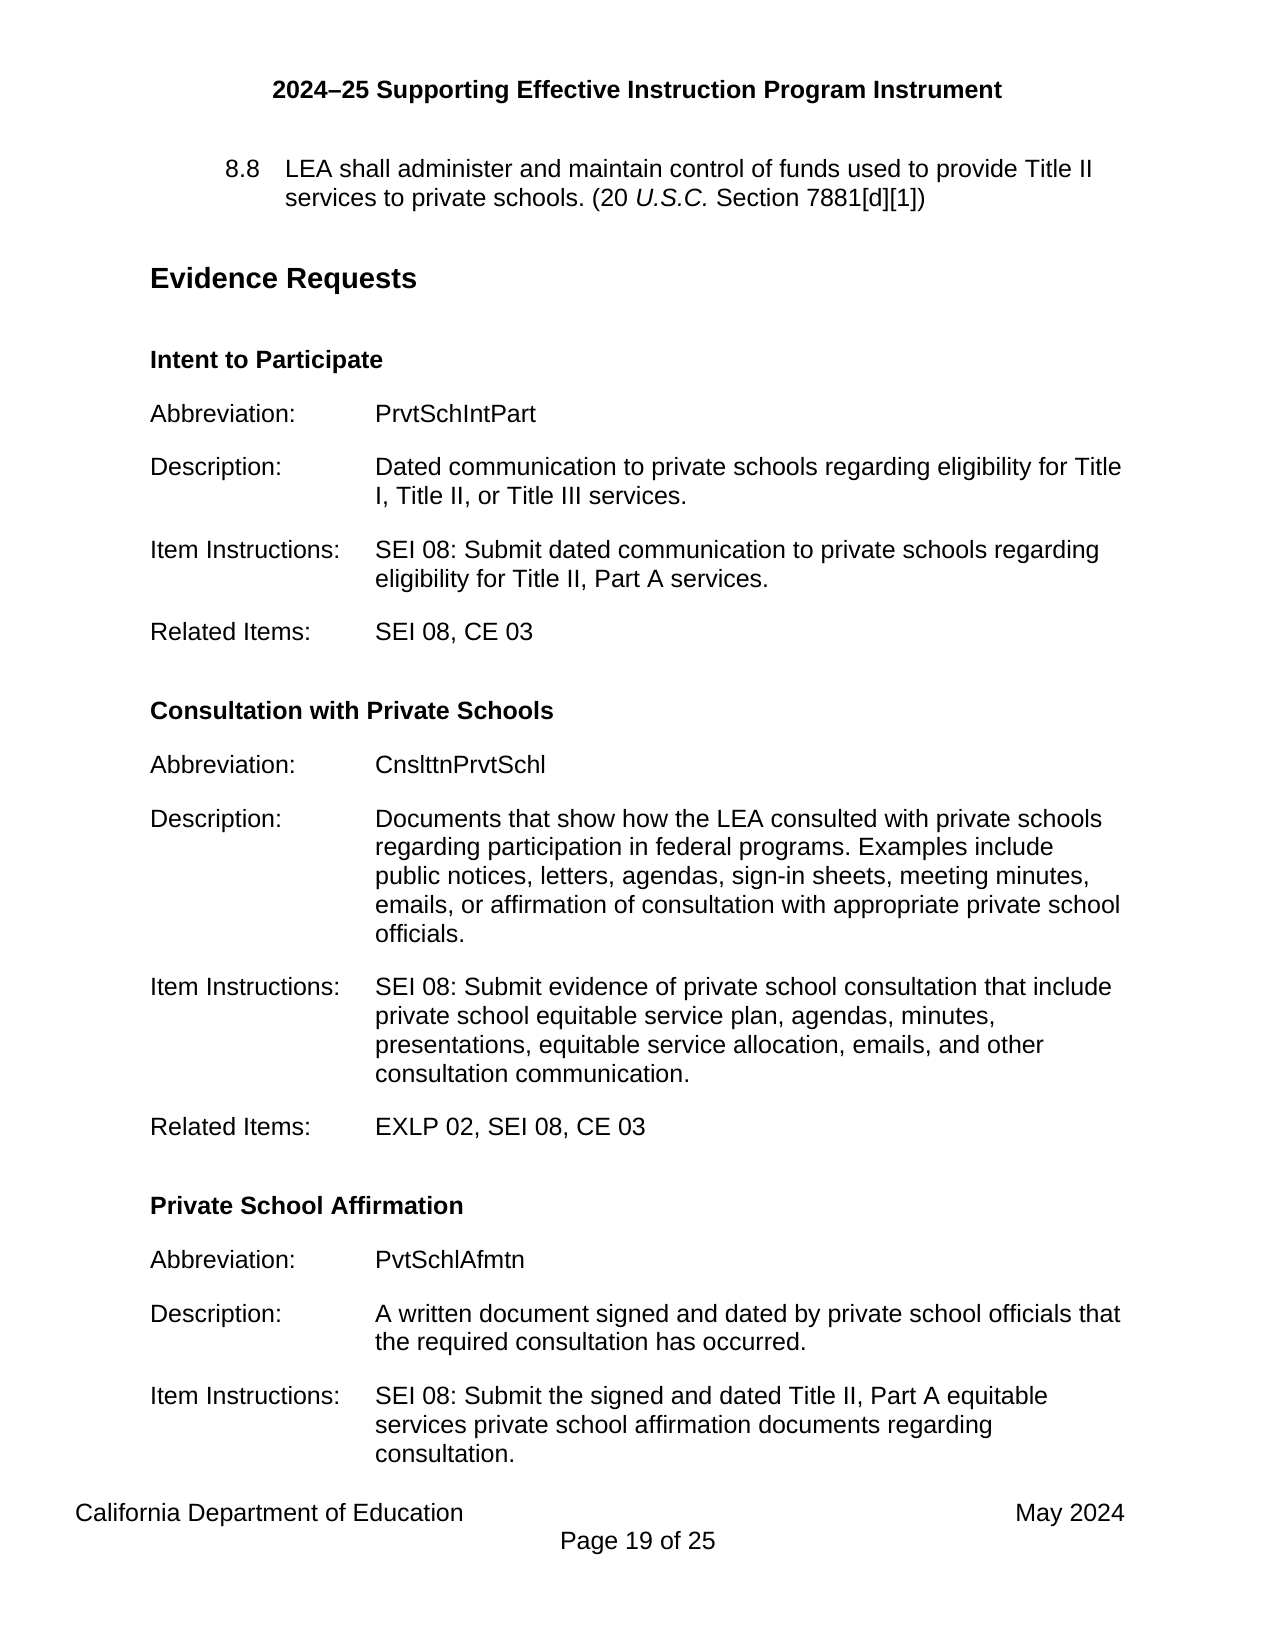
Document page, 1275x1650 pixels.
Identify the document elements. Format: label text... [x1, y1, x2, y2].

text Description: Documents that show how the LEA consulted with private schools regarding participation in federal programs. Examples include public notices, letters, agendas, sign-in sheets, meeting minutes, emails, or affirmation of consultation with appropriate private school officials. [150, 803, 1125, 947]
text Related Items: SEI 08, CE 03 [150, 617, 1125, 646]
text Item Instructions: SEI 08: Submit evidence of private school consultation that include private school equitable service plan, agendas, minutes, presentations, equitable service allocation, emails, and other consultation communication. [150, 972, 1125, 1087]
text Related Items: EXLP 02, SEI 08, CE 03 [150, 1112, 1125, 1141]
text Abbreviation: CnslttnPrvtSchl [150, 750, 1125, 778]
list 8.8 LEA shall administer and maintain control of funds used to provide Title II services to private schools. (20 U.S.C. Section 7881[d][1]) [225, 154, 1125, 211]
text Description: Dated communication to private schools regarding eligibility for Title I, Title II, or Title III services. [150, 452, 1125, 510]
text Abbreviation: PvtSchlAfmtn [150, 1245, 1125, 1273]
text Description: A written document signed and dated by private school officials that the required consultation has occurred. [150, 1298, 1125, 1356]
text Abbreviation: PrvtSchIntPart [150, 398, 1125, 427]
subtitle Evidence Requests [150, 261, 1125, 295]
subtitle Private School Affirmation [150, 1191, 1125, 1220]
text Item Instructions: SEI 08: Submit the signed and dated Title II, Part A equitable services private school affirmation documents regarding consultation. [150, 1381, 1125, 1467]
text Item Instructions: SEI 08: Submit dated communication to private schools regarding eligibility for Title II, Part A services. [150, 535, 1125, 592]
subtitle Consultation with Private Schools [150, 696, 1125, 725]
subtitle Intent to Participate [150, 345, 1125, 373]
